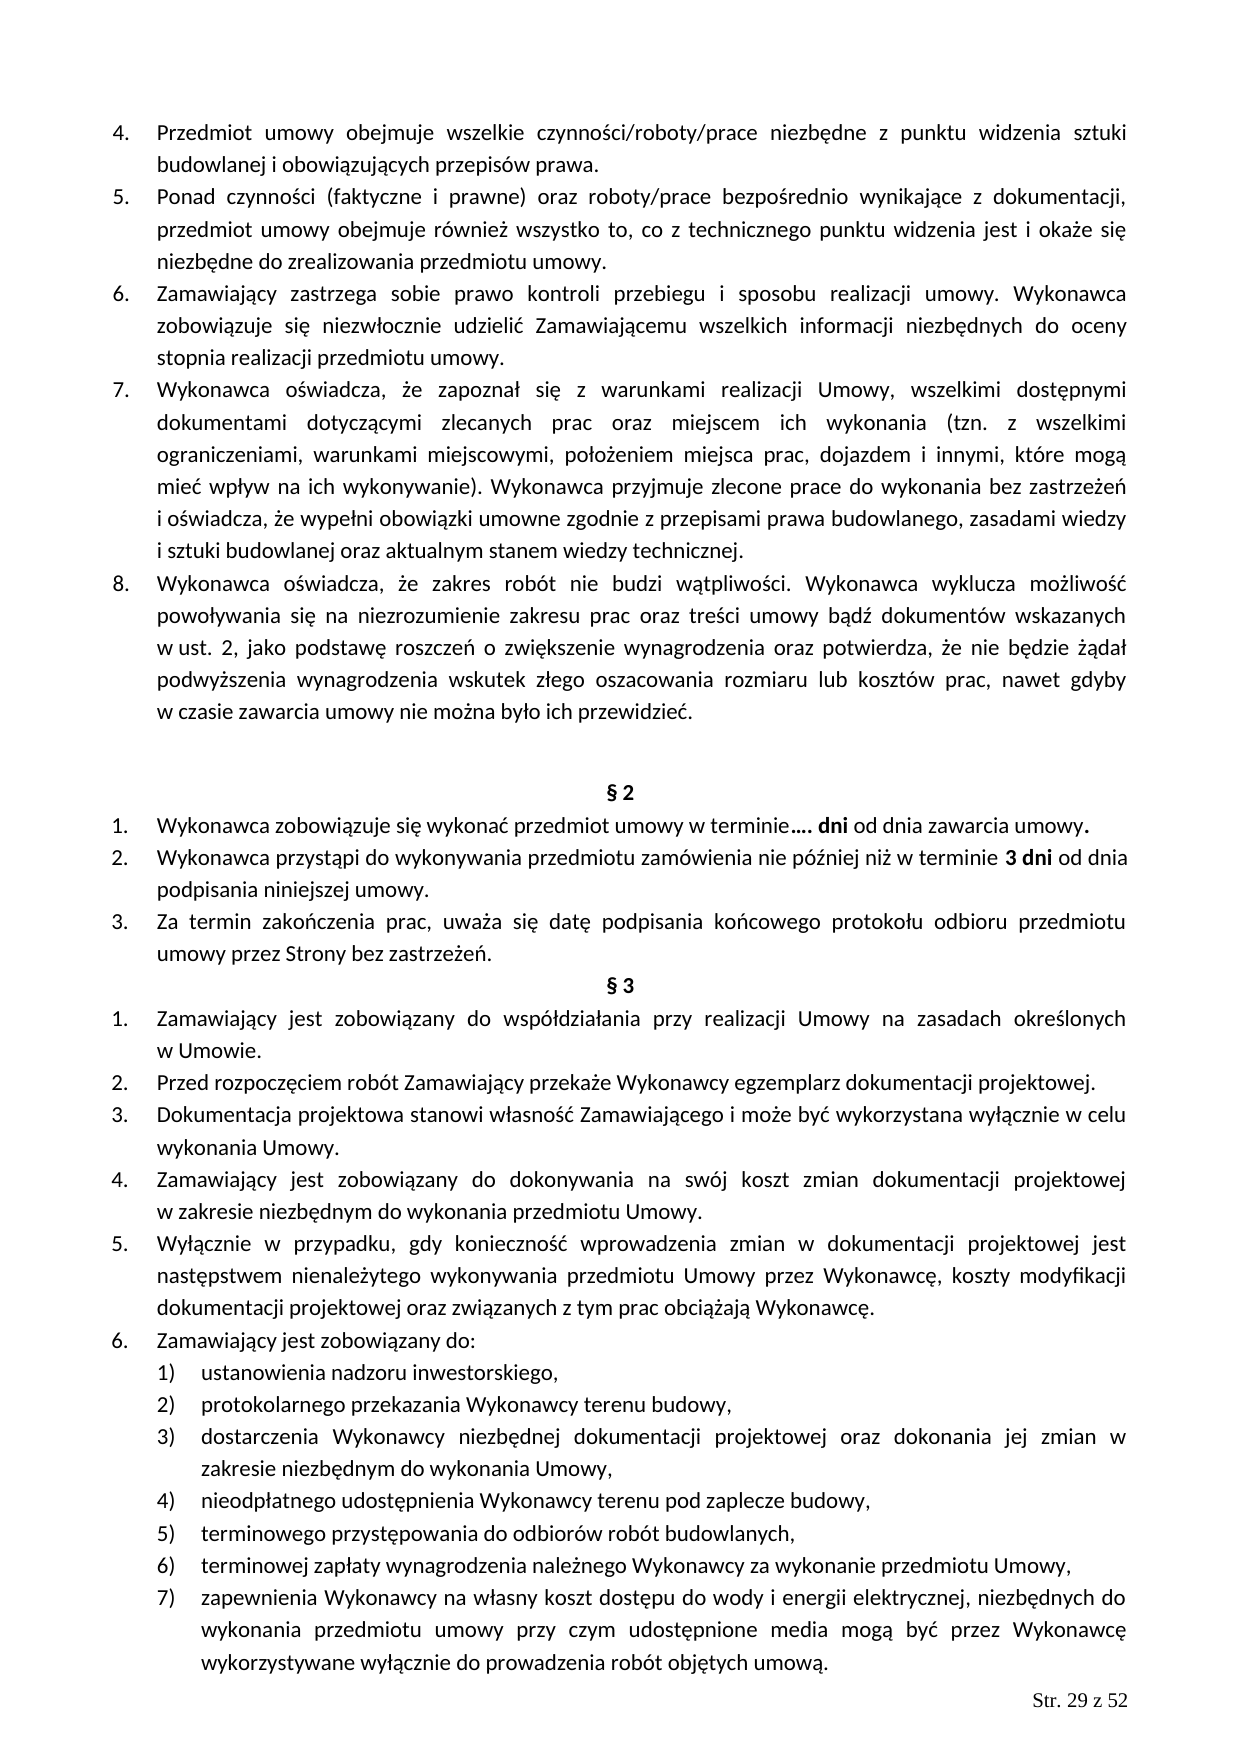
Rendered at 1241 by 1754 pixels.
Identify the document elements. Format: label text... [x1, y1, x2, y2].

list nieodpłatnego udostępnienia Wykonawcy terenu pod zaplecze budowy, [157, 1487, 1128, 1515]
list Przed rozpoczęciem robót Zamawiający przekaże Wykonawcy egzemplarz dokumentacji projektowej. [111, 1068, 1128, 1096]
list Wykonawca oświadcza, że zakres robót nie budzi wątpliwości. Wykonawca wyklucza możliwość powoływania się na niezrozumienie zakresu prac oraz treści umowy bądź dokumentów wskazanych w ust. 2, jako podstawę roszczeń o zwiększenie wynagrodzenia oraz potwierdza, że nie będzie żądał podwyższenia wynagrodzenia wskutek złego oszacowania rozmiaru lub kosztów prac, nawet gdyby w czasie zawarcia umowy nie można było ich przewidzieć. [112, 569, 1128, 726]
list Wykonawca przystąpi do wykonywania przedmiotu zamówienia nie później niż w terminie 3 dni od dnia podpisania niniejszej umowy. [111, 843, 1128, 903]
list terminowej zapłaty wynagrodzenia należnego Wykonawcy za wykonanie przedmiotu Umowy, [157, 1551, 1128, 1579]
list Dokumentacja projektowa stanowi własność Zamawiającego i może być wykorzystana wyłącznie w celu wykonania Umowy. [111, 1100, 1128, 1161]
list ustanowienia nadzoru inwestorskiego, [157, 1358, 1128, 1386]
list Zamawiający zastrzega sobie prawo kontroli przebiegu i sposobu realizacji umowy. Wykonawca zobowiązuje się niezwłocznie udzielić Zamawiającemu wszelkich informacji niezbędnych do oceny stopnia realizacji przedmiotu umowy. [112, 279, 1128, 371]
list Zamawiający jest zobowiązany do dokonywania na swój koszt zmian dokumentacji projektowej w zakresie niezbędnym do wykonania przedmiotu Umowy. [111, 1165, 1128, 1225]
list Wykonawca oświadcza, że zapoznał się z warunkami realizacji Umowy, wszelkimi dostępnymi dokumentami dotyczącymi zlecanych prac oraz miejscem ich wykonania (tzn. z wszelkimi ograniczeniami, warunkami miejscowymi, położeniem miejsca prac, dojazdem i innymi, które mogą mieć wpływ na ich wykonywanie). Wykonawca przyjmuje zlecone prace do wykonania bez zastrzeżeń i oświadcza, że wypełni obowiązki umowne zgodnie z przepisami prawa budowlanego, zasadami wiedzy i sztuki budowlanej oraz aktualnym stanem wiedzy technicznej. [112, 376, 1128, 564]
list zapewnienia Wykonawcy na własny koszt dostępu do wody i energii elektrycznej, niezbędnych do wykonania przedmiotu umowy przy czym udostępnione media mogą być przez Wykonawcę wykorzystywane wyłącznie do prowadzenia robót objętych umową. [157, 1583, 1128, 1676]
list Ponad czynności (faktyczne i prawne) oraz roboty/prace bezpośrednio wynikające z dokumentacji, przedmiot umowy obejmuje również wszystko to, co z technicznego punktu widzenia jest i okaże się niezbędne do zrealizowania przedmiotu umowy. [112, 182, 1128, 275]
list terminowego przystępowania do odbiorów robót budowlanych, [157, 1519, 1128, 1547]
list Za termin zakończenia prac, uważa się datę podpisania końcowego protokołu odbioru przedmiotu umowy przez Strony bez zastrzeżeń. [111, 907, 1128, 967]
list Zamawiający jest zobowiązany do: [111, 1326, 1128, 1354]
list Wykonawca zobowiązuje się wykonać przedmiot umowy w terminie…. dni od dnia zawarcia umowy. [111, 811, 1128, 839]
list Wyłącznie w przypadku, gdy konieczność wprowadzenia zmian w dokumentacji projektowej jest następstwem nienależytego wykonywania przedmiotu Umowy przez Wykonawcę, koszty modyfikacji dokumentacji projektowej oraz związanych z tym prac obciążają Wykonawcę. [111, 1229, 1128, 1322]
list dostarczenia Wykonawcy niezbędnej dokumentacji projektowej oraz dokonania jej zmian w zakresie niezbędnym do wykonania Umowy, [157, 1422, 1128, 1482]
text § 2 [112, 778, 1128, 807]
text § 3 [112, 972, 1128, 1000]
list Zamawiający jest zobowiązany do współdziałania przy realizacji Umowy na zasadach określonych w Umowie. [111, 1004, 1128, 1064]
list Przedmiot umowy obejmuje wszelkie czynności/roboty/prace niezbędne z punktu widzenia sztuki budowlanej i obowiązujących przepisów prawa. [112, 118, 1128, 178]
list protokolarnego przekazania Wykonawcy terenu budowy, [157, 1390, 1128, 1418]
